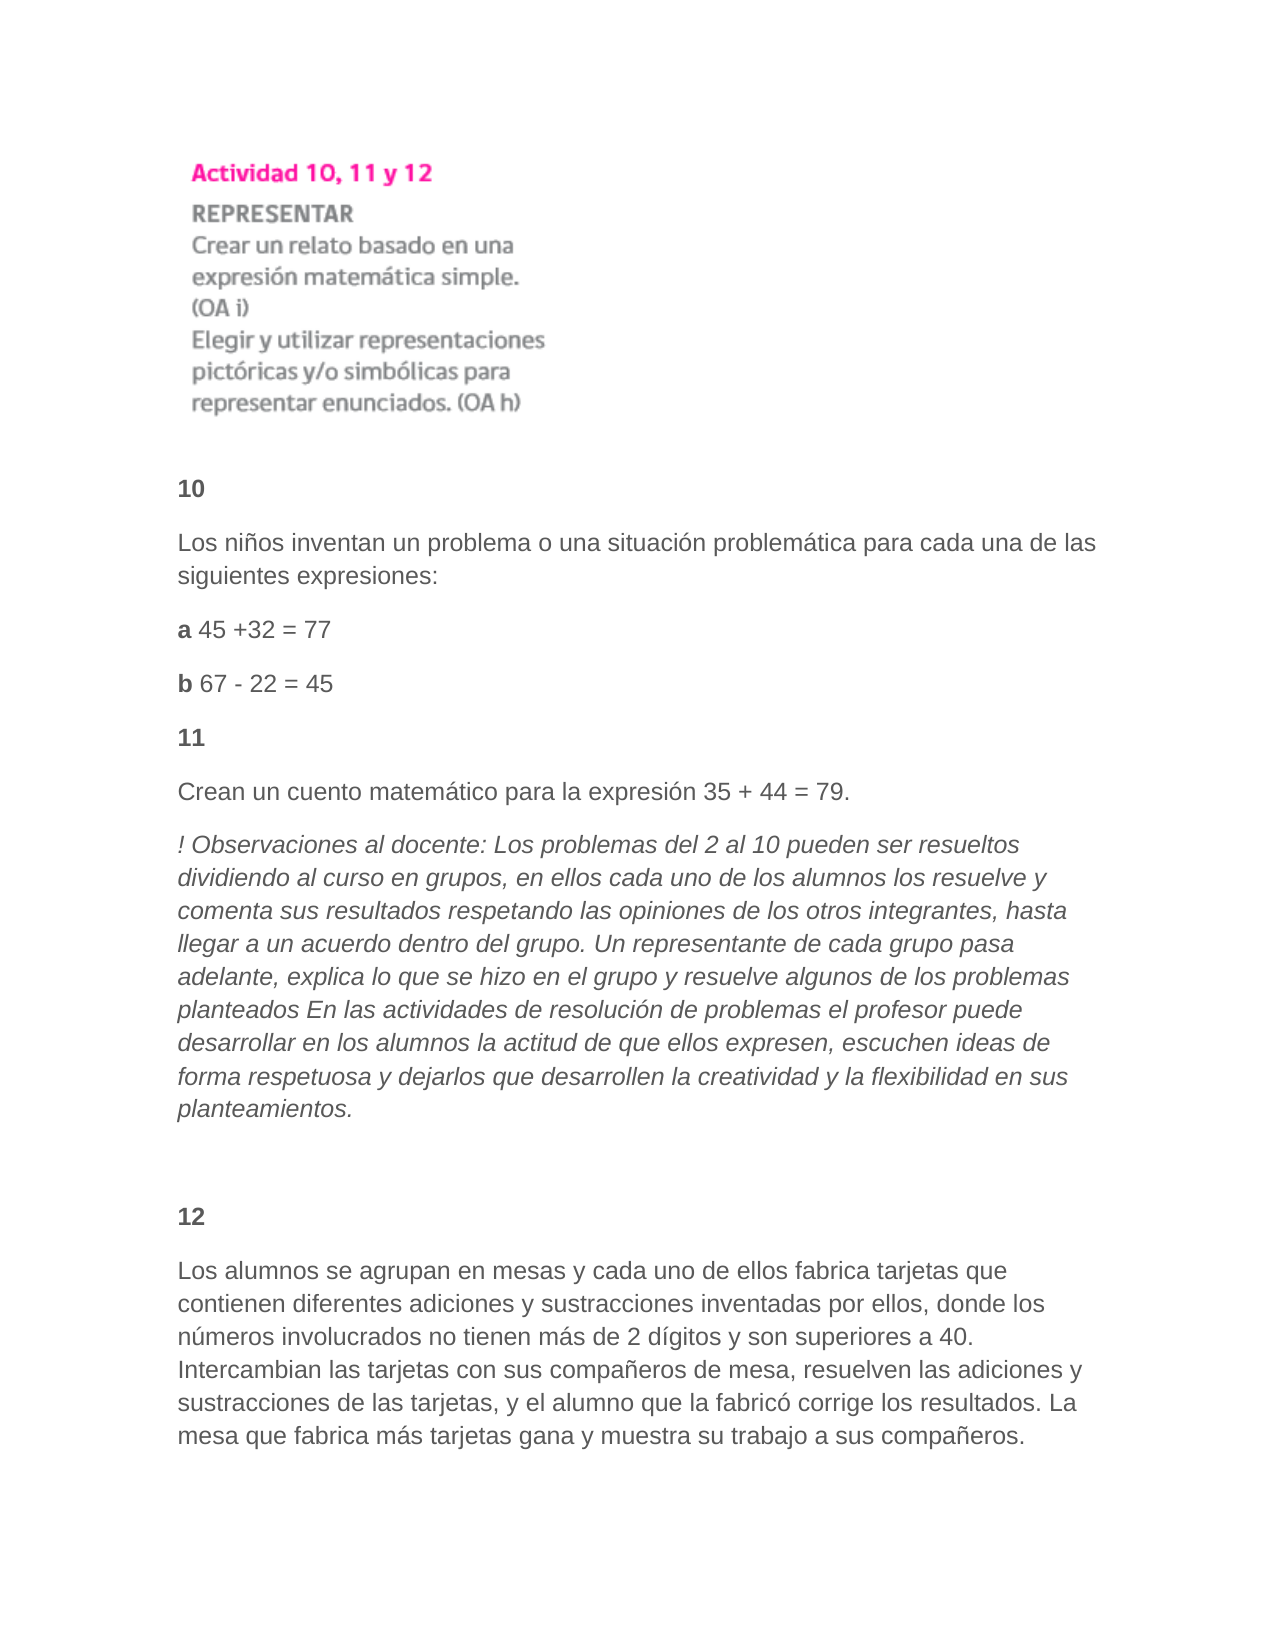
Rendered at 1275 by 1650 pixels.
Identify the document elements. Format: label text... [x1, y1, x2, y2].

text ! Observaciones al docente: Los problemas del 2 al 10 pueden ser resueltos dividiendo al curso en grupos, en ellos cada uno de los alumnos los resuelve y comenta sus resultados respetando las opiniones de los otros integrantes, hasta llegar a un acuerdo dentro del grupo. Un representante de cada grupo pasa adelante, explica lo que se hizo en el grupo y resuelve algunos de los problemas planteados En las actividades de resolución de problemas el profesor puede desarrollar en los alumnos la actitud de que ellos expresen, escuchen ideas de forma respetuosa y dejarlos que desarrollen la creatividad y la flexibilidad en sus planteamientos. [177, 830, 1098, 1123]
text Los niños inventan un problema o una situación problemática para cada una de las siguientes expresiones: [177, 528, 1098, 590]
text b 67 - 22 = 45 [177, 669, 1098, 697]
text 12 [177, 1202, 1098, 1231]
text 10 [177, 474, 1098, 503]
text 11 [177, 723, 1098, 751]
text Crean un cuento matemático para la expresión 35 + 44 = 79. [177, 776, 1098, 805]
text a 45 +32 = 77 [177, 615, 1098, 644]
text Los alumnos se agrupan en mesas y cada uno de ellos fabrica tarjetas que contienen diferentes adiciones y sustracciones inventadas por ellos, donde los números involucrados no tienen más de 2 dígitos y son superiores a 40. Intercambian las tarjetas con sus compañeros de mesa, resuelven las adiciones y sustracciones de las tarjetas, y el alumno que la fabricó corrige los resultados. La mesa que fabrica más tarjetas gana y muestra su trabajo a sus compañeros. [177, 1256, 1098, 1450]
picture [177, 147, 557, 450]
